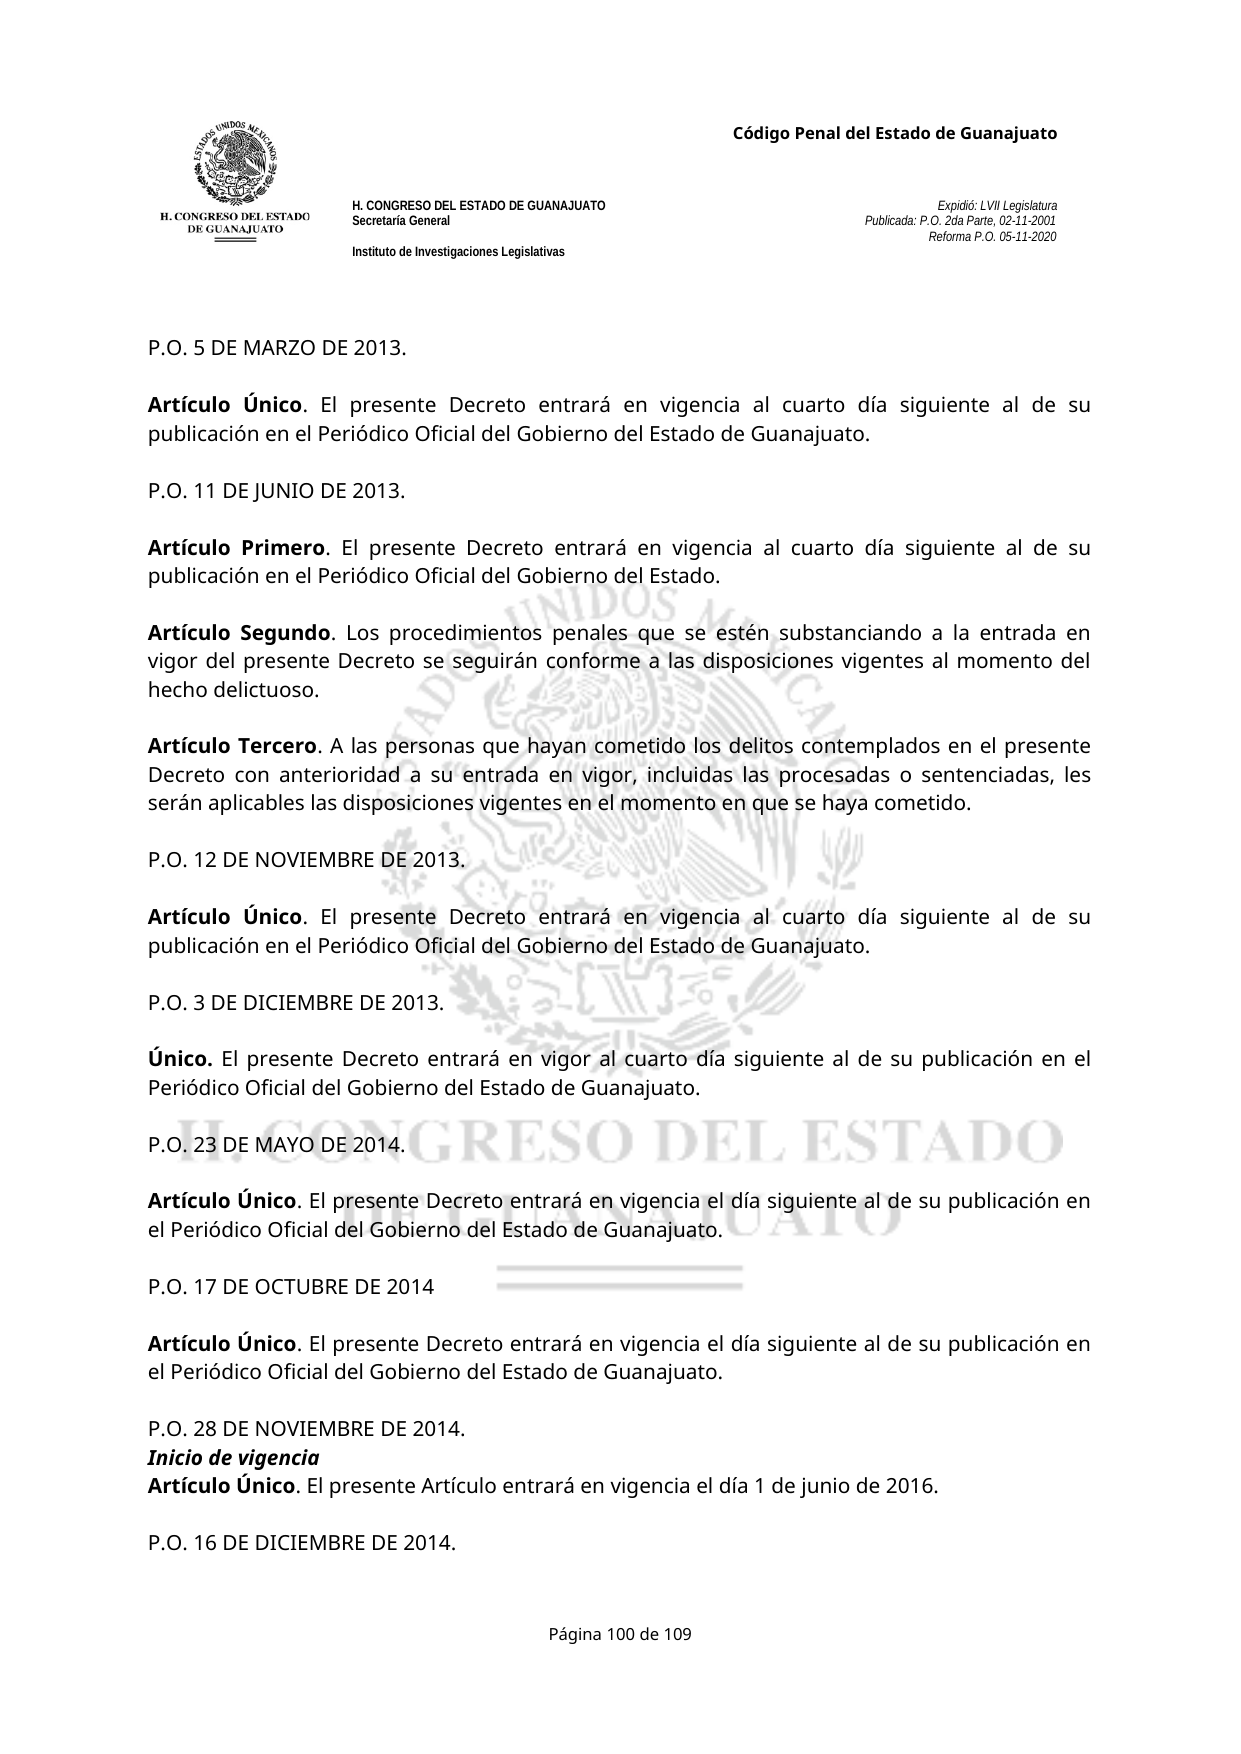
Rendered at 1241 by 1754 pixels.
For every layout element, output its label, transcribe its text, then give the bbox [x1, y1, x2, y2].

text Artículo Único. El presente Decreto entrará en vigencia el día siguiente al de su publicación en el Periódico Oficial del Gobierno del Estado de Guanajuato. [148, 1329, 1092, 1386]
text P.O. 28 DE NOVIEMBRE DE 2014. [148, 1414, 1092, 1443]
text Artículo Primero. El presente Decreto entrará en vigencia al cuarto día siguiente al de su publicación en el Periódico Oficial del Gobierno del Estado. [148, 533, 1092, 589]
text P.O. 11 DE JUNIO DE 2013. [148, 476, 1092, 504]
text Artículo Único. El presente Decreto entrará en vigencia el día siguiente al de su publicación en el Periódico Oficial del Gobierno del Estado de Guanajuato. [148, 1187, 1092, 1243]
text P.O. 17 DE OCTUBRE DE 2014 [148, 1272, 1092, 1300]
text P.O. 16 DE DICIEMBRE DE 2014. [148, 1528, 1092, 1556]
text Único. El presente Decreto entrará en vigor al cuarto día siguiente al de su publicación en el Periódico Oficial del Gobierno del Estado de Guanajuato. [148, 1044, 1092, 1101]
text Artículo Único. El presente Decreto entrará en vigencia al cuarto día siguiente al de su publicación en el Periódico Oficial del Gobierno del Estado de Guanajuato. [148, 390, 1092, 447]
text Artículo Único. El presente Decreto entrará en vigencia al cuarto día siguiente al de su publicación en el Periódico Oficial del Gobierno del Estado de Guanajuato. [148, 902, 1092, 959]
text P.O. 5 DE MARZO DE 2013. [148, 333, 1092, 362]
text P.O. 3 DE DICIEMBRE DE 2013. [148, 988, 1092, 1016]
picture [160, 121, 310, 248]
text Artículo Segundo. Los procedimientos penales que se estén substanciando a la entrada en vigor del presente Decreto se seguirán conforme a las disposiciones vigentes al momento del hecho delictuoso. [148, 618, 1092, 703]
text Artículo Único. El presente Artículo entrará en vigencia el día 1 de junio de 2016. [148, 1471, 1092, 1499]
text Artículo Tercero. A las personas que hayan cometido los delitos contemplados en el presente Decreto con anterioridad a su entrada en vigor, incluidas las procesadas o sentenciadas, les serán aplicables las disposiciones vigentes en el momento en que se haya cometido. [148, 732, 1092, 817]
text P.O. 23 DE MAYO DE 2014. [148, 1130, 1092, 1158]
text Inicio de vigencia [148, 1443, 1092, 1471]
text P.O. 12 DE NOVIEMBRE DE 2013. [148, 845, 1092, 874]
